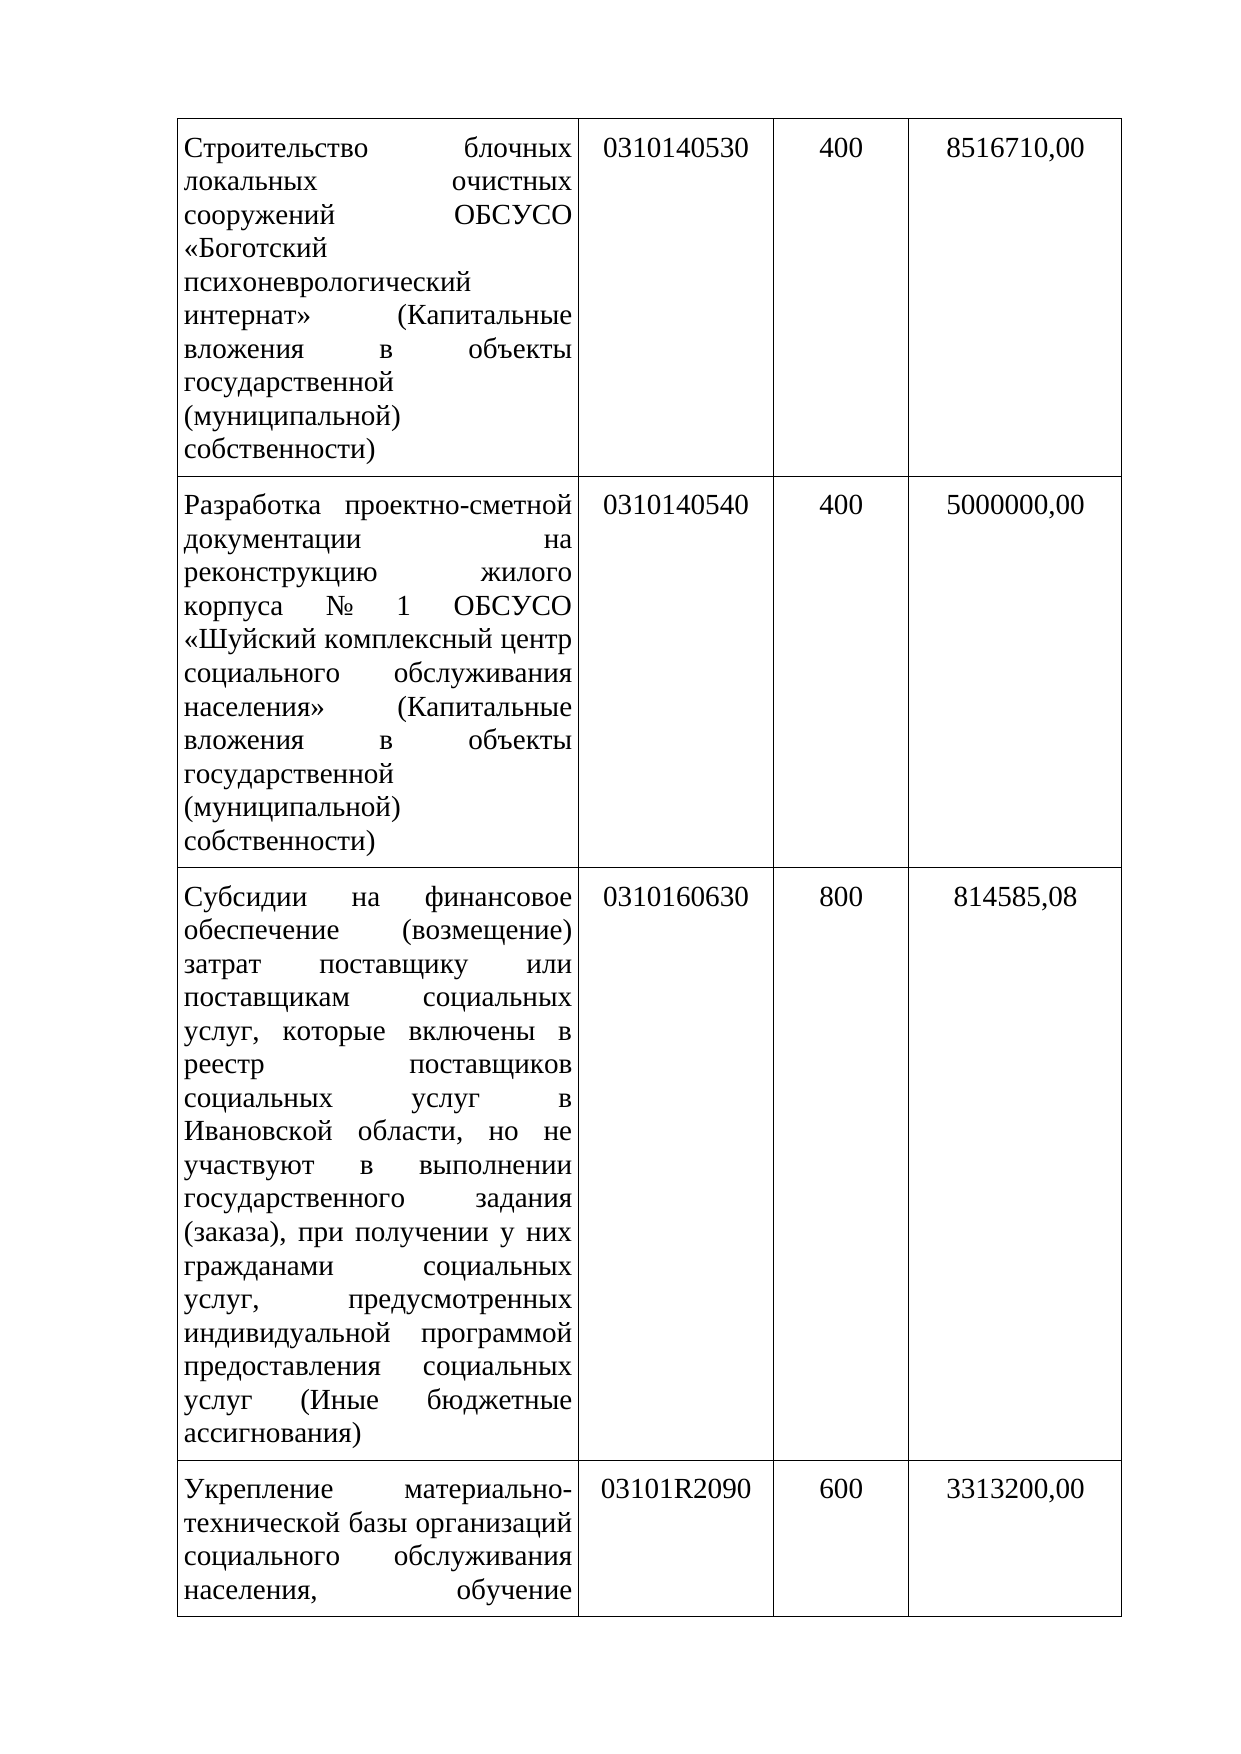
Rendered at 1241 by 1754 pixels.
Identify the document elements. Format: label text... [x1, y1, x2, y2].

table_cell 814585,08 [909, 868, 1121, 1459]
table_cell 800 [774, 868, 908, 1459]
table_cell 8516710,00 [909, 119, 1121, 476]
table_cell 0310160630 [579, 868, 773, 1459]
table_cell Субсидии на финансовое обеспечение (возмещение) затрат поставщику или поставщикам социальных услуг, которые включены в реестр поставщиков социальных услуг в Ивановской области, но не участвуют в выполнении государственного задания (заказа), при получении у них гражданами социальных услуг, предусмотренных индивидуальной программой предоставления социальных услуг (Иные бюджетные ассигнования) [178, 868, 578, 1459]
table_cell 0310140530 [579, 119, 773, 476]
table_cell 3313200,00 [909, 1461, 1121, 1616]
table_cell 5000000,00 [909, 477, 1121, 867]
table_cell 600 [774, 1461, 908, 1616]
table_cell Разработка проектно-сметной документации на реконструкцию жилого корпуса № 1 ОБСУСО «Шуйский комплексный центр социального обслуживания населения» (Капитальные вложения в объекты государственной (муниципальной) собственности) [178, 477, 578, 867]
table_cell Строительство блочных локальных очистных сооружений ОБСУСО «Боготский психоневрологический интернат» (Капитальные вложения в объекты государственной (муниципальной) собственности) [178, 119, 578, 476]
table_cell 03101R2090 [579, 1461, 773, 1616]
table_cell 400 [774, 119, 908, 476]
table_cell 0310140540 [579, 477, 773, 867]
table_cell 400 [774, 477, 908, 867]
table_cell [178, 1461, 578, 1616]
